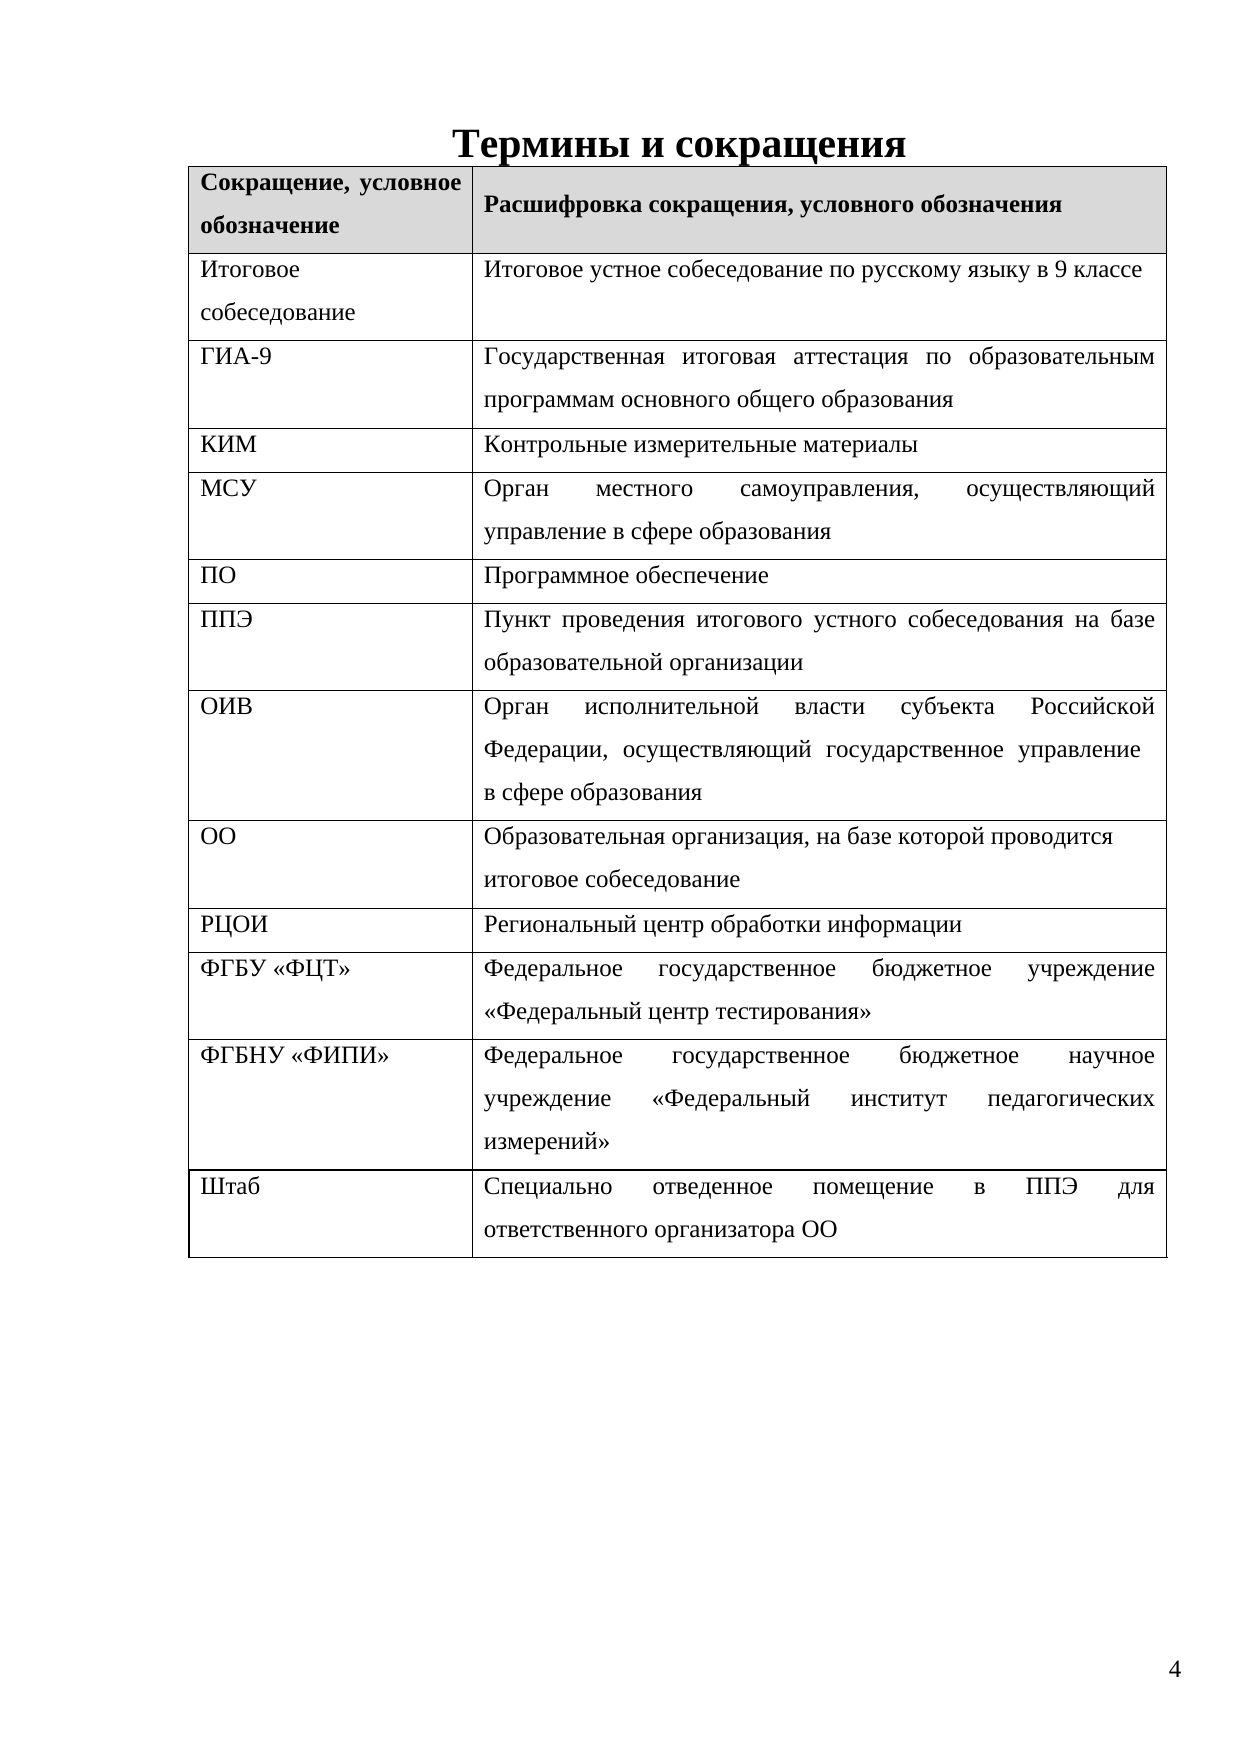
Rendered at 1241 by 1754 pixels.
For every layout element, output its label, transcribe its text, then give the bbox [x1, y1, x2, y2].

table_cell Орган местного самоуправления, осуществляющий управление в сфере образования [473, 473, 1166, 559]
table_cell Специально отведенное помещение в ППЭ для ответственного организатора ОО [473, 1171, 1166, 1257]
table_cell МСУ [189, 473, 472, 559]
table_cell Программное обеспечение [473, 560, 1166, 603]
table_header Расшифровка сокращения, условного обозначения [473, 167, 1166, 253]
table_header Сокращение, условное обозначение [189, 167, 472, 253]
table_cell ППЭ [189, 604, 472, 690]
table_cell Федеральное государственное бюджетное научное учреждение «Федеральный институт педагогических измерений» [473, 1040, 1166, 1169]
table_cell Итоговое устное собеседование по русскому языку в 9 классе [473, 254, 1166, 340]
table_cell Итоговое собеседование [189, 254, 472, 340]
table_cell Федеральное государственное бюджетное учреждение «Федеральный центр тестирования» [473, 953, 1166, 1039]
table_cell ГИА-9 [189, 341, 472, 428]
table_cell ФГБУ «ФЦТ» [189, 953, 472, 1039]
table_cell Государственная итоговая аттестация по образовательным программам основного общего образования [473, 341, 1166, 428]
table_cell Региональный центр обработки информации [473, 909, 1166, 952]
table_cell Пункт проведения итогового устного собеседования на базе образовательной организации [473, 604, 1166, 690]
table_cell РЦОИ [189, 909, 472, 952]
table_cell Контрольные измерительные материалы [473, 429, 1166, 472]
text Термины и сокращения [177, 118, 1181, 166]
table_cell ПО [189, 560, 472, 603]
table_cell ОО [189, 821, 472, 908]
table_cell Штаб [190, 1171, 472, 1257]
table_cell ОИВ [189, 691, 472, 820]
table_cell ФГБНУ «ФИПИ» [189, 1040, 472, 1169]
table_cell КИМ [189, 429, 472, 472]
table_cell Орган исполнительной власти субъекта Российской Федерации, осуществляющий государственное управление в сфере образования [473, 691, 1166, 820]
table_cell Образовательная организация, на базе которой проводится итоговое собеседование [473, 821, 1166, 908]
